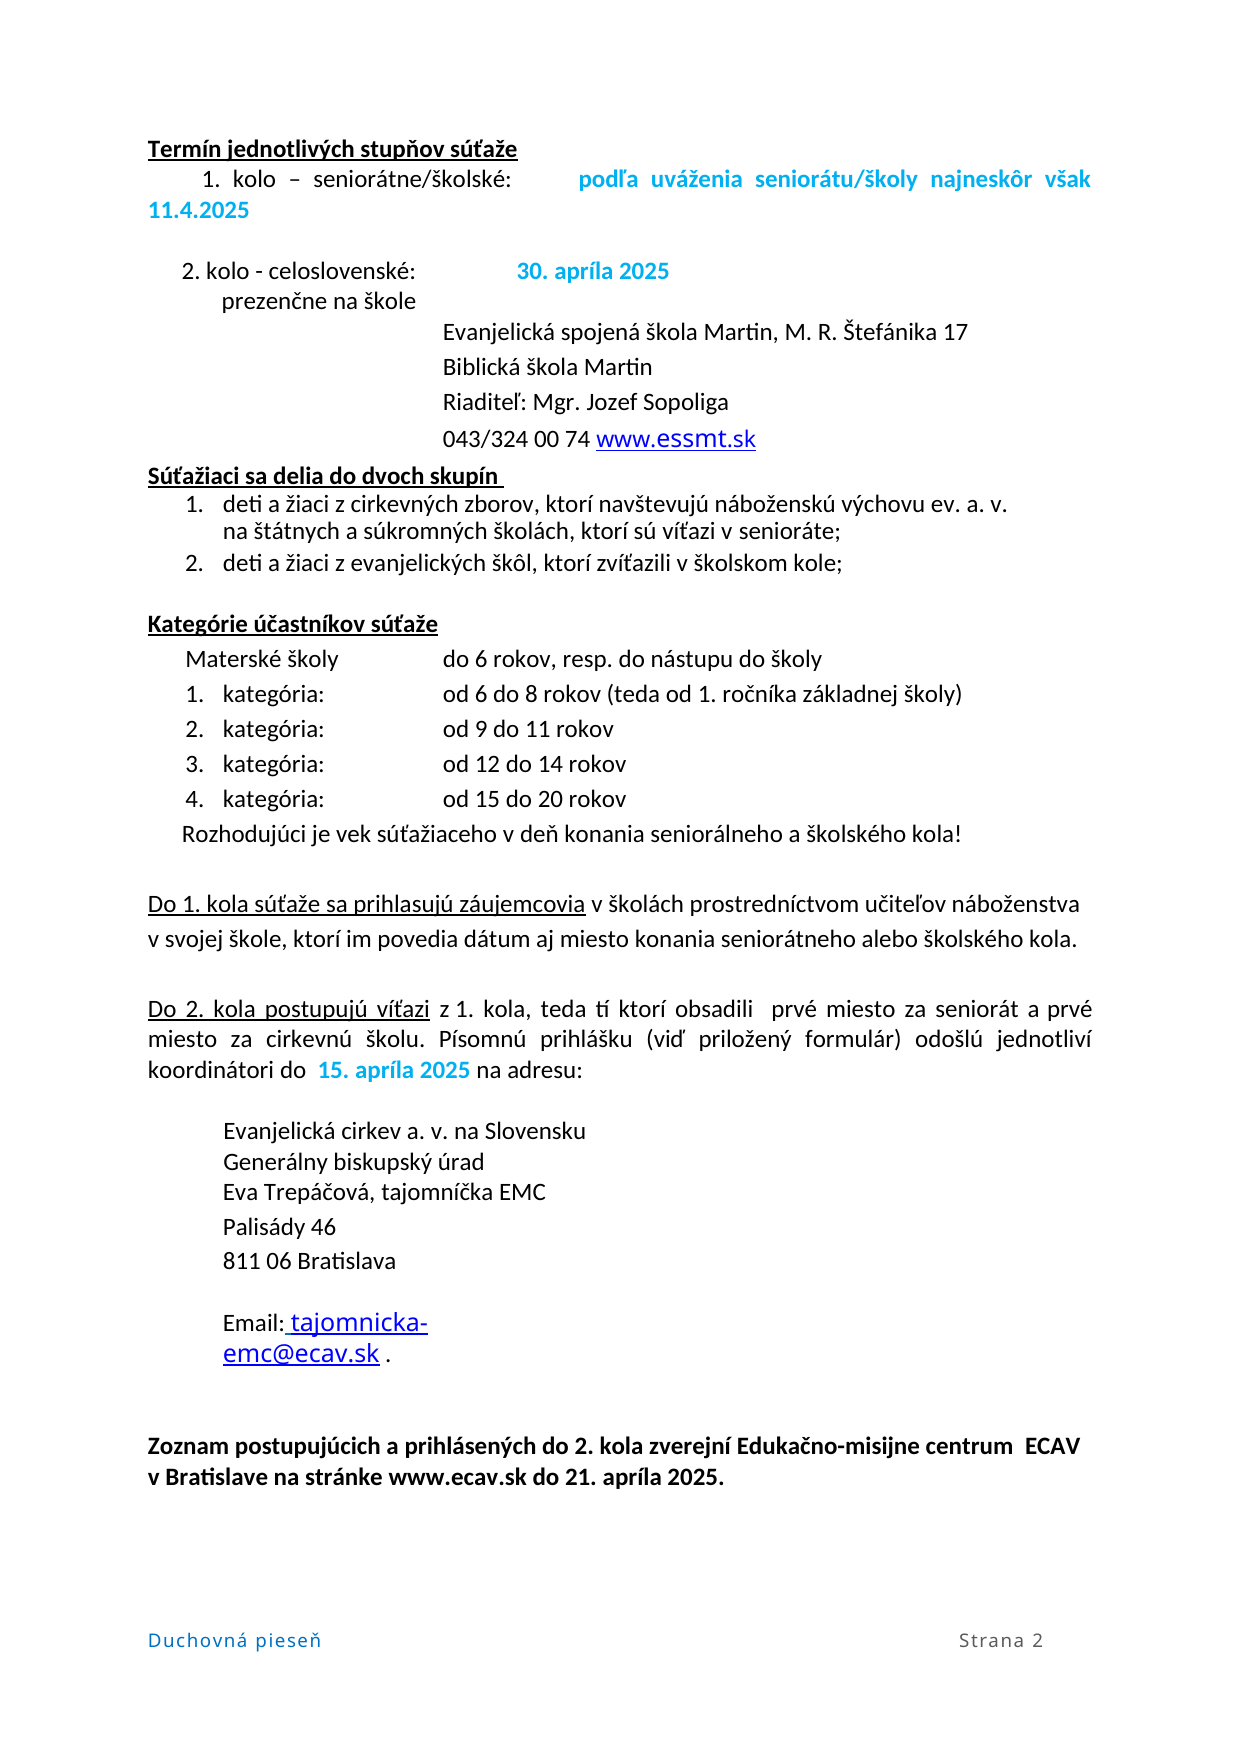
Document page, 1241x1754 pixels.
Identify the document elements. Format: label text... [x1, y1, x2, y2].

text Evanjelická cirkev a. v. na Slovensku [223, 1115, 1093, 1146]
text Do 2. kola postupujú víťazi z 1. kola, teda tí ktorí obsadili prvé miesto za seniorát a prvé miesto za cirkevnú školu. Písomnú prihlášku (viď priložený formulár) odošlú jednotliví koordinátori do 15. apríla 2025 na adresu: [148, 993, 1093, 1084]
list deti a žiaci z evanjelických škôl, ktorí zvíťazili v školskom kole; [185, 547, 1093, 577]
text Rozhodujúci je vek súťažiaceho v deň konania seniorálneho a školského kola! [148, 818, 1093, 848]
text Do 1. kola súťaže sa prihlasujú záujemcovia v školách prostredníctvom učiteľov náboženstva v svojej škole, ktorí im povedia dátum aj miesto konania seniorátneho alebo školského kola. [148, 888, 1093, 953]
list 811 06 Bratislava [223, 1247, 595, 1275]
list kategória: od 6 do 8 rokov (teda od 1. ročníka základnej školy) [185, 678, 1093, 708]
text 2. kolo - celoslovenské: 30. apríla 2025 [148, 255, 1093, 286]
list Eva Trepáčová, tajomníčka EMC [223, 1176, 1093, 1207]
list Email: tajomnicka-emc@ecav.sk . [223, 1306, 595, 1369]
text Materské školy do 6 rokov, resp. do nástupu do školy [148, 643, 1093, 673]
list kategória: od 15 do 20 rokov [185, 783, 1093, 813]
text Termín jednotlivých stupňov súťaže [148, 133, 1093, 163]
list Palisády 46 [223, 1213, 561, 1241]
text na štátnych a súkromných školách, ktorí sú víťazi v senioráte; [223, 518, 1093, 545]
text 1. kolo – seniorátne/školské: podľa uváženia seniorátu/školy najneskôr však 11.4.2025 [148, 163, 1093, 224]
text Generálny biskupský úrad [223, 1146, 1093, 1176]
list deti a žiaci z cirkevných zborov, ktorí navštevujú náboženskú výchovu ev. a. v. [185, 491, 1093, 518]
text Kategórie účastníkov súťaže [148, 608, 1093, 638]
list kategória: od 9 do 11 rokov [185, 713, 1093, 743]
list kategória: od 12 do 14 rokov [185, 748, 1093, 778]
text Súťažiaci sa delia do dvoch skupín [148, 460, 1093, 491]
text Evanjelická spojená škola Martin, M. R. Štefánika 17 [369, 316, 1093, 347]
text prezenčne na škole [148, 286, 1093, 316]
text Biblická škola Martin [148, 351, 1093, 382]
text Zoznam postupujúcich a prihlásených do 2. kola zverejní Edukačno-misijne centrum ECAV v Bratislave na stránke www.ecav.sk do 21. apríla 2025. [148, 1430, 1093, 1491]
text 043/324 00 74 www.essmt.sk [369, 421, 1093, 455]
text Riaditeľ: Mgr. Jozef Sopoliga [148, 386, 1093, 417]
